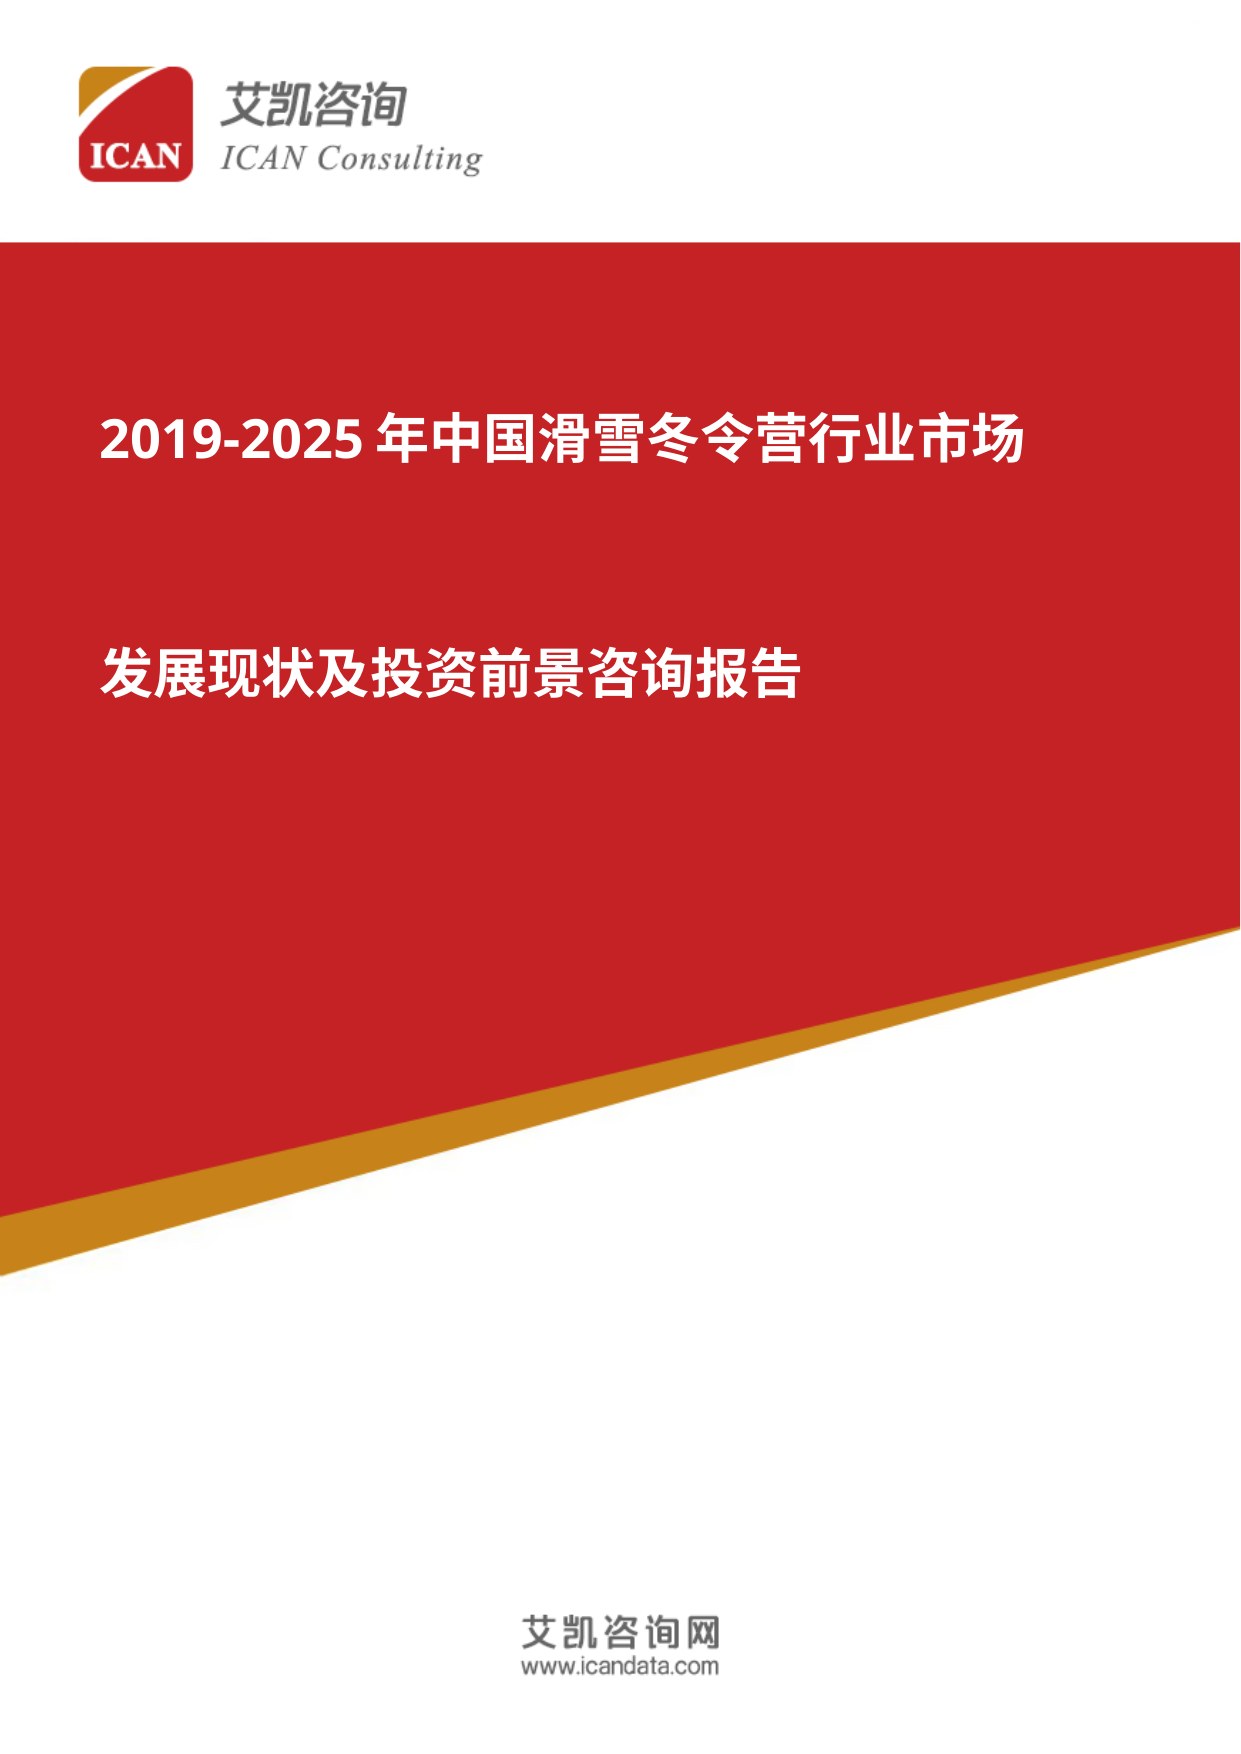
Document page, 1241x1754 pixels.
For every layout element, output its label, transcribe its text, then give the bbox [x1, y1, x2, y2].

picture [0, 5, 1241, 1754]
subtitle 2019-2025年中国滑雪冬令营行业市场发展现状及投资前景咨询报告 [99, 386, 1053, 718]
